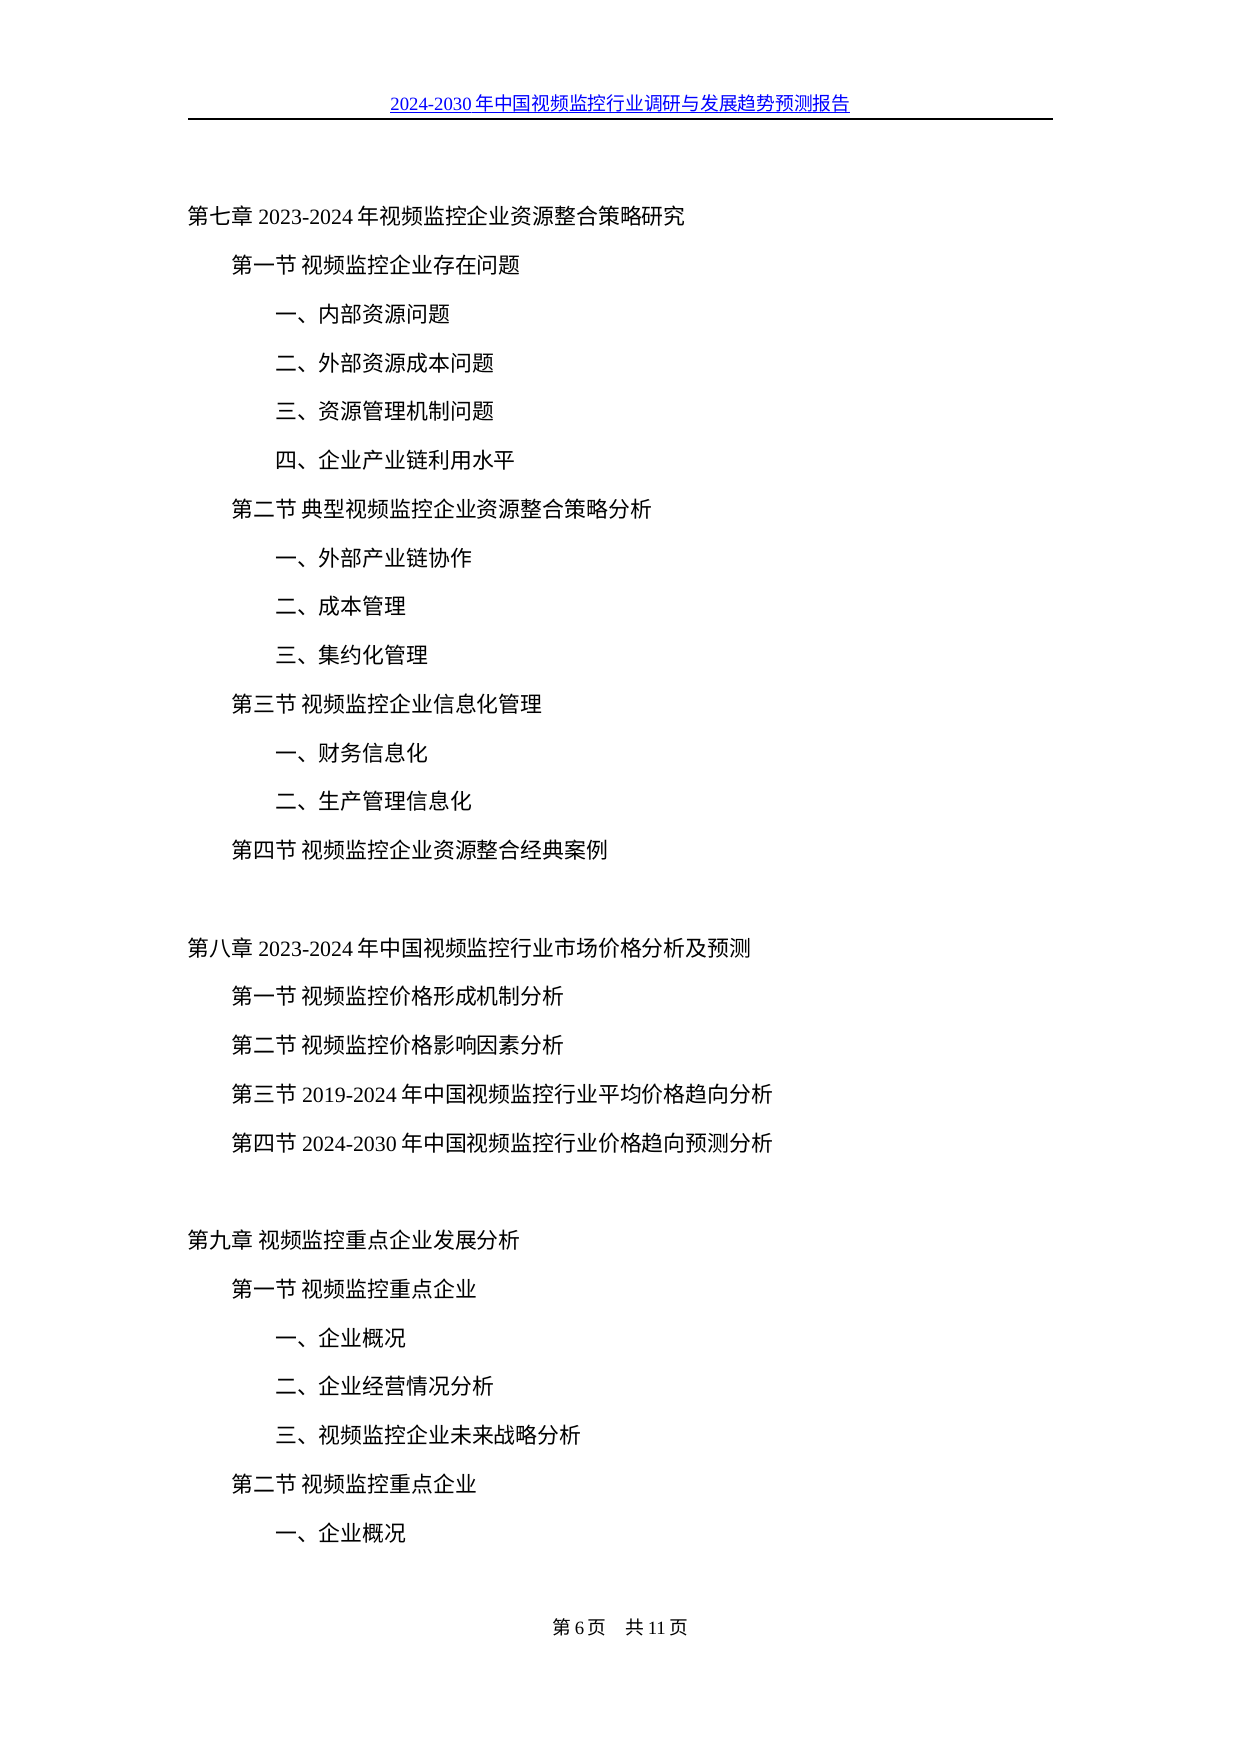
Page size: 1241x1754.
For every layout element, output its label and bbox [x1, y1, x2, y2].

text [187, 150, 1053, 1548]
